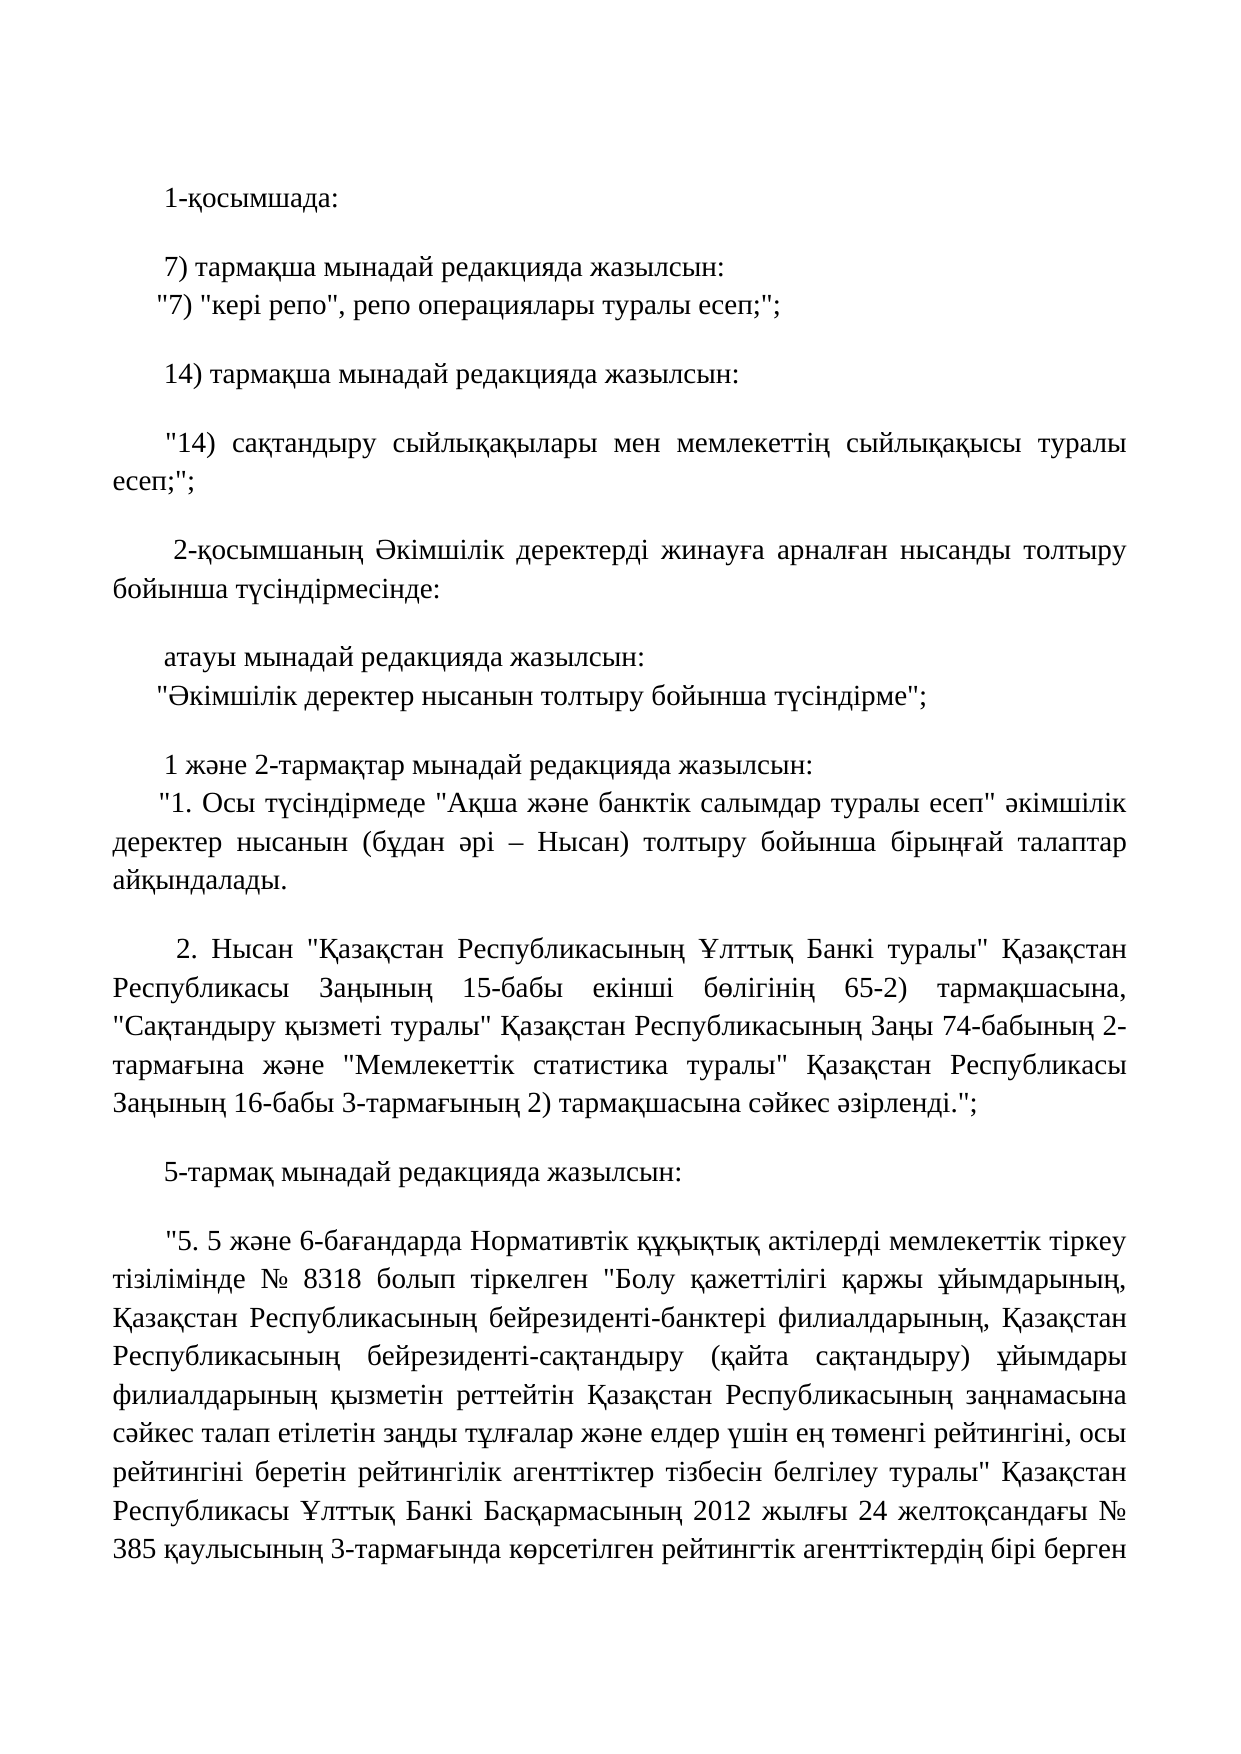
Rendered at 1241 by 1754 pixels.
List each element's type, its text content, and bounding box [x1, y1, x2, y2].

text 1 және 2-тармақтар мынадай редакцияда жазылсын: [112, 747, 1128, 780]
text 2. Нысан "Қазақстан Республикасының Ұлттық Банкі туралы" Қазақстан Республикасы Заңының 15-бабы екінші бөлігінің 65-2) тармақшасына, "Сақтандыру қызметі туралы" Қазақстан Республикасының Заңы 74-бабының 2-тармағына және "Мемлекеттік статистика туралы" Қазақстан Республикасы Заңының 16-бабы 3-тармағының 2) тармақшасына сәйкес әзірленді."; [112, 931, 1128, 1119]
text "Әкімшілік деректер нысанын толтыру бойынша түсіндірме"; [112, 678, 1128, 712]
text "14) сақтандыру сыйлықақылары мен мемлекеттің сыйлықақысы туралы есеп;"; [112, 425, 1128, 497]
text 7) тармақша мынадай редакцияда жазылсын: [112, 249, 1128, 282]
text атауы мынадай редакцияда жазылсын: [112, 639, 1128, 673]
text 14) тармақша мынадай редакцияда жазылсын: [112, 356, 1128, 390]
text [112, 1223, 1128, 1565]
text "7) "кері репо", репо операциялары туралы есеп;"; [112, 287, 1128, 321]
text 2-қосымшаның Әкімшілік деректерді жинауға арналған нысанды толтыру бойынша түсіндірмесінде: [112, 532, 1128, 604]
text 5-тармақ мынадай редакцияда жазылсын: [112, 1154, 1128, 1188]
text "1. Осы түсіндірмеде "Ақша және банктік салымдар туралы есеп" әкімшілік деректер нысанын (бұдан әрі – Нысан) толтыру бойынша бірыңғай талаптар айқындалады. [112, 785, 1128, 896]
text 1-қосымшада: [112, 180, 1128, 214]
